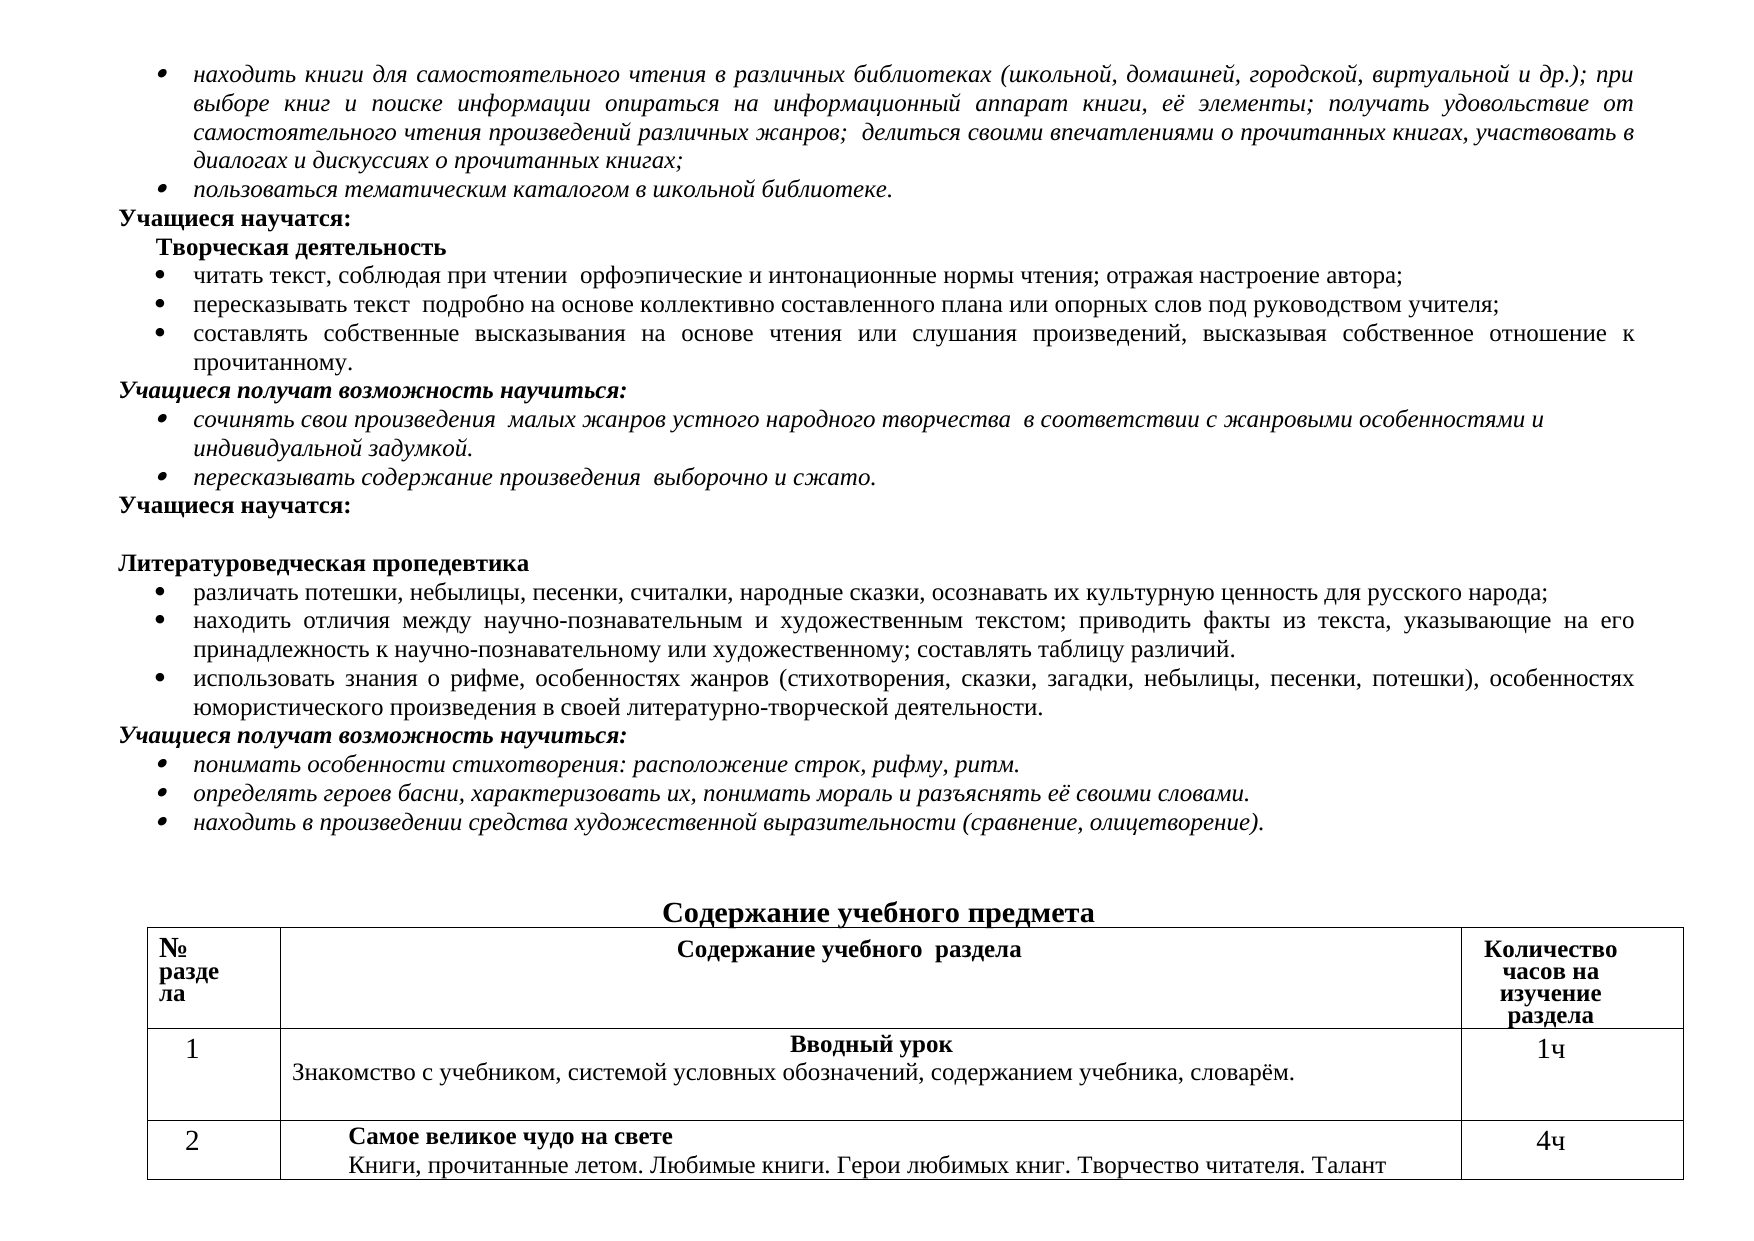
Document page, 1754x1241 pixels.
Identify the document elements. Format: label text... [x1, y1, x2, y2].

list пересказывать содержание произведения выборочно и сжато. [156, 462, 1636, 490]
table_cell 1 [148, 1029, 280, 1120]
list находить книги для самостоятельного чтения в различных библиотеках (школьной, домашней, городской, виртуальной и др.); при выборе книг и поиске информации опираться на информационный аппарат книги, её элементы; получать удовольствие от самостоятельного чтения произведений различных жанров; делиться своими впечатлениями о прочитанных книгах, участвовать в диалогах и дискуссиях о прочитанных книгах; [156, 59, 1636, 174]
text Учащиеся научатся: [118, 490, 1636, 519]
list читать текст, соблюдая при чтении орфоэпические и интонационные нормы чтения; отражая настроение автора; [156, 260, 1636, 289]
text Учащиеся получат возможность научиться: [118, 375, 1636, 404]
table_header Количество часов на изучение раздела [1462, 928, 1683, 1028]
list пользоваться тематическим каталогом в школьной библиотеке. [156, 174, 1636, 203]
table_cell 1ч [1462, 1029, 1683, 1120]
table_cell 4ч [1462, 1121, 1683, 1179]
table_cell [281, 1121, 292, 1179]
text Учащиеся получат возможность научиться: [118, 720, 1636, 749]
list пересказывать текст подробно на основе коллективно составленного плана или опорных слов под руководством учителя; [156, 289, 1636, 318]
list находить в произведении средства художественной выразительности (сравнение, олицетворение). [156, 807, 1636, 835]
text Содержание учебного предмета [164, 905, 1592, 927]
table_cell 2 [148, 1121, 280, 1179]
list находить отличия между научно-познавательным и художественным текстом; приводить факты из текста, указывающие на его принадлежность к научно-познавательному или художественному; составлять таблицу различий. [156, 605, 1636, 663]
text Учащиеся научатся: [118, 203, 1636, 232]
text Литературоведческая пропедевтика [118, 548, 1636, 577]
list сочинять свои произведения малых жанров устного народного творчества в соответствии с жанровыми особенностями и индивидуальной задумкой. [156, 404, 1636, 462]
list использовать знания о рифме, особенностях жанров (стихотворения, сказки, загадки, небылицы, песенки, потешки), особенностях юмористического произведения в своей литературно-творческой деятельности. [156, 663, 1636, 720]
table_header Содержание учебного раздела [281, 928, 1461, 1028]
text Творческая деятельность [118, 232, 1636, 260]
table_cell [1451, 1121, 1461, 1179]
list составлять собственные высказывания на основе чтения или слушания произведений, высказывая собственное отношение к прочитанному. [156, 318, 1636, 375]
list определять героев басни, характеризовать их, понимать мораль и разъяснять её своими словами. [156, 778, 1636, 807]
table_cell Вводный урок Знакомство с учебником, системой условных обозначений, содержанием учебника, словарём. [281, 1029, 1461, 1120]
list различать потешки, небылицы, песенки, считалки, народные сказки, осознавать их культурную ценность для русского народа; [156, 577, 1636, 605]
table_header № раздела [148, 928, 280, 1028]
list понимать особенности стихотворения: расположение строк, рифму, ритм. [156, 749, 1636, 778]
